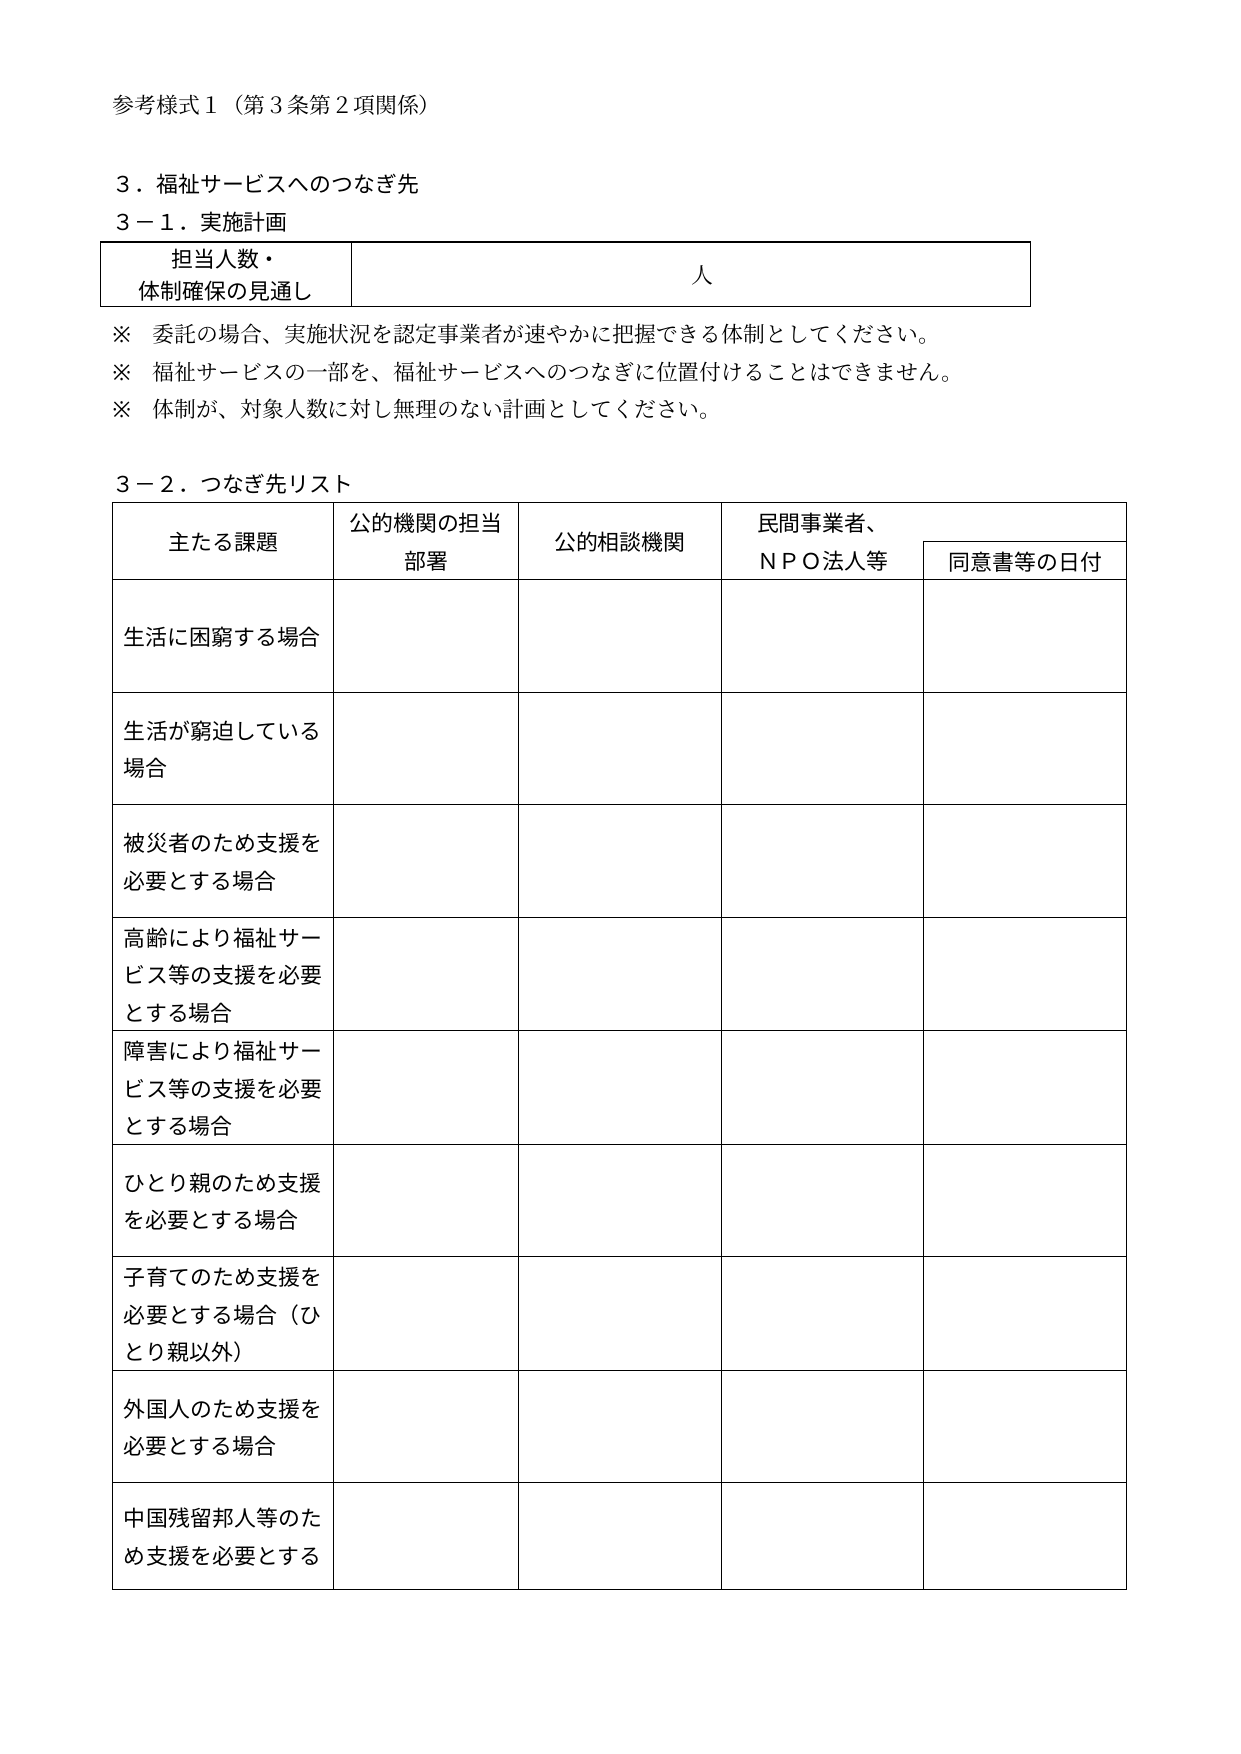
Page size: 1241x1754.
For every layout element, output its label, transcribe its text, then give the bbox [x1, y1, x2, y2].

table_cell [722, 580, 923, 692]
table_cell 生活に困窮する場合 [113, 580, 333, 692]
table_cell [519, 1371, 721, 1482]
table_cell [924, 580, 1126, 692]
table_cell [924, 1145, 1126, 1256]
text ３．福祉サービスへのつなぎ先 [112, 164, 1128, 202]
table_header 人 [352, 243, 1030, 306]
table_header 主たる課題 [113, 503, 333, 579]
table_cell [334, 1483, 518, 1588]
table_cell [519, 580, 721, 692]
table_cell [334, 1371, 518, 1482]
table_cell [924, 1483, 1126, 1588]
text ※ 委託の場合、実施状況を認定事業者が速やかに把握できる体制としてください。 [112, 314, 1128, 352]
table_cell 障害により福祉サービス等の支援を必要とする場合 [113, 1031, 333, 1144]
table_cell 子育てのため支援を必要とする場合（ひとり親以外） [113, 1257, 333, 1370]
table_cell [722, 805, 923, 917]
table_cell [334, 1257, 518, 1370]
table_cell 中国残留邦人等のため支援を必要とする場合 [113, 1483, 333, 1588]
text ※ 体制が、対象人数に対し無理のない計画としてください。 [112, 389, 1128, 427]
table_header [924, 503, 1126, 541]
table_header 公的相談機関 [519, 503, 721, 579]
table_header 担当人数・ 体制確保の見通し [101, 243, 351, 306]
table_cell [519, 918, 721, 1030]
table_cell [519, 1145, 721, 1256]
table_cell [519, 1483, 721, 1588]
table_cell [924, 1371, 1126, 1482]
table_header 民間事業者、 ＮＰＯ法人等 [722, 503, 924, 579]
table_cell [924, 1257, 1126, 1370]
table_header 公的機関の担当部署 [334, 503, 518, 579]
table_cell [722, 1257, 923, 1370]
table_cell [334, 805, 518, 917]
table_cell 被災者のため支援を必要とする場合 [113, 805, 333, 917]
table_cell ひとり親のため支援を必要とする場合 [113, 1145, 333, 1256]
table_cell [722, 918, 923, 1030]
table_cell [334, 1031, 518, 1144]
table_cell [334, 918, 518, 1030]
table_cell [519, 693, 721, 804]
table_cell [722, 1371, 923, 1482]
table_cell 高齢により福祉サービス等の支援を必要とする場合 [113, 918, 333, 1030]
table_cell [519, 1031, 721, 1144]
text ３－１．実施計画 [112, 202, 1128, 239]
text ３－２．つなぎ先リスト [112, 464, 1128, 502]
table_cell 外国人のため支援を必要とする場合 [113, 1371, 333, 1482]
table_cell [722, 1031, 923, 1144]
table_cell [334, 1145, 518, 1256]
table_cell [334, 580, 518, 692]
table_cell [924, 693, 1126, 804]
table_cell [519, 805, 721, 917]
table_cell [924, 918, 1126, 1030]
table_cell [722, 1145, 923, 1256]
table_cell [722, 693, 923, 804]
table_cell 生活が窮迫している場合 [113, 693, 333, 804]
text ※ 福祉サービスの一部を、福祉サービスへのつなぎに位置付けることはできません。 [112, 352, 1128, 389]
table_cell [519, 1257, 721, 1370]
table_cell 同意書等の日付 [924, 542, 1126, 579]
table_cell [334, 693, 518, 804]
table_cell [924, 805, 1126, 917]
table_cell [722, 1483, 923, 1588]
table_cell [924, 1031, 1126, 1144]
